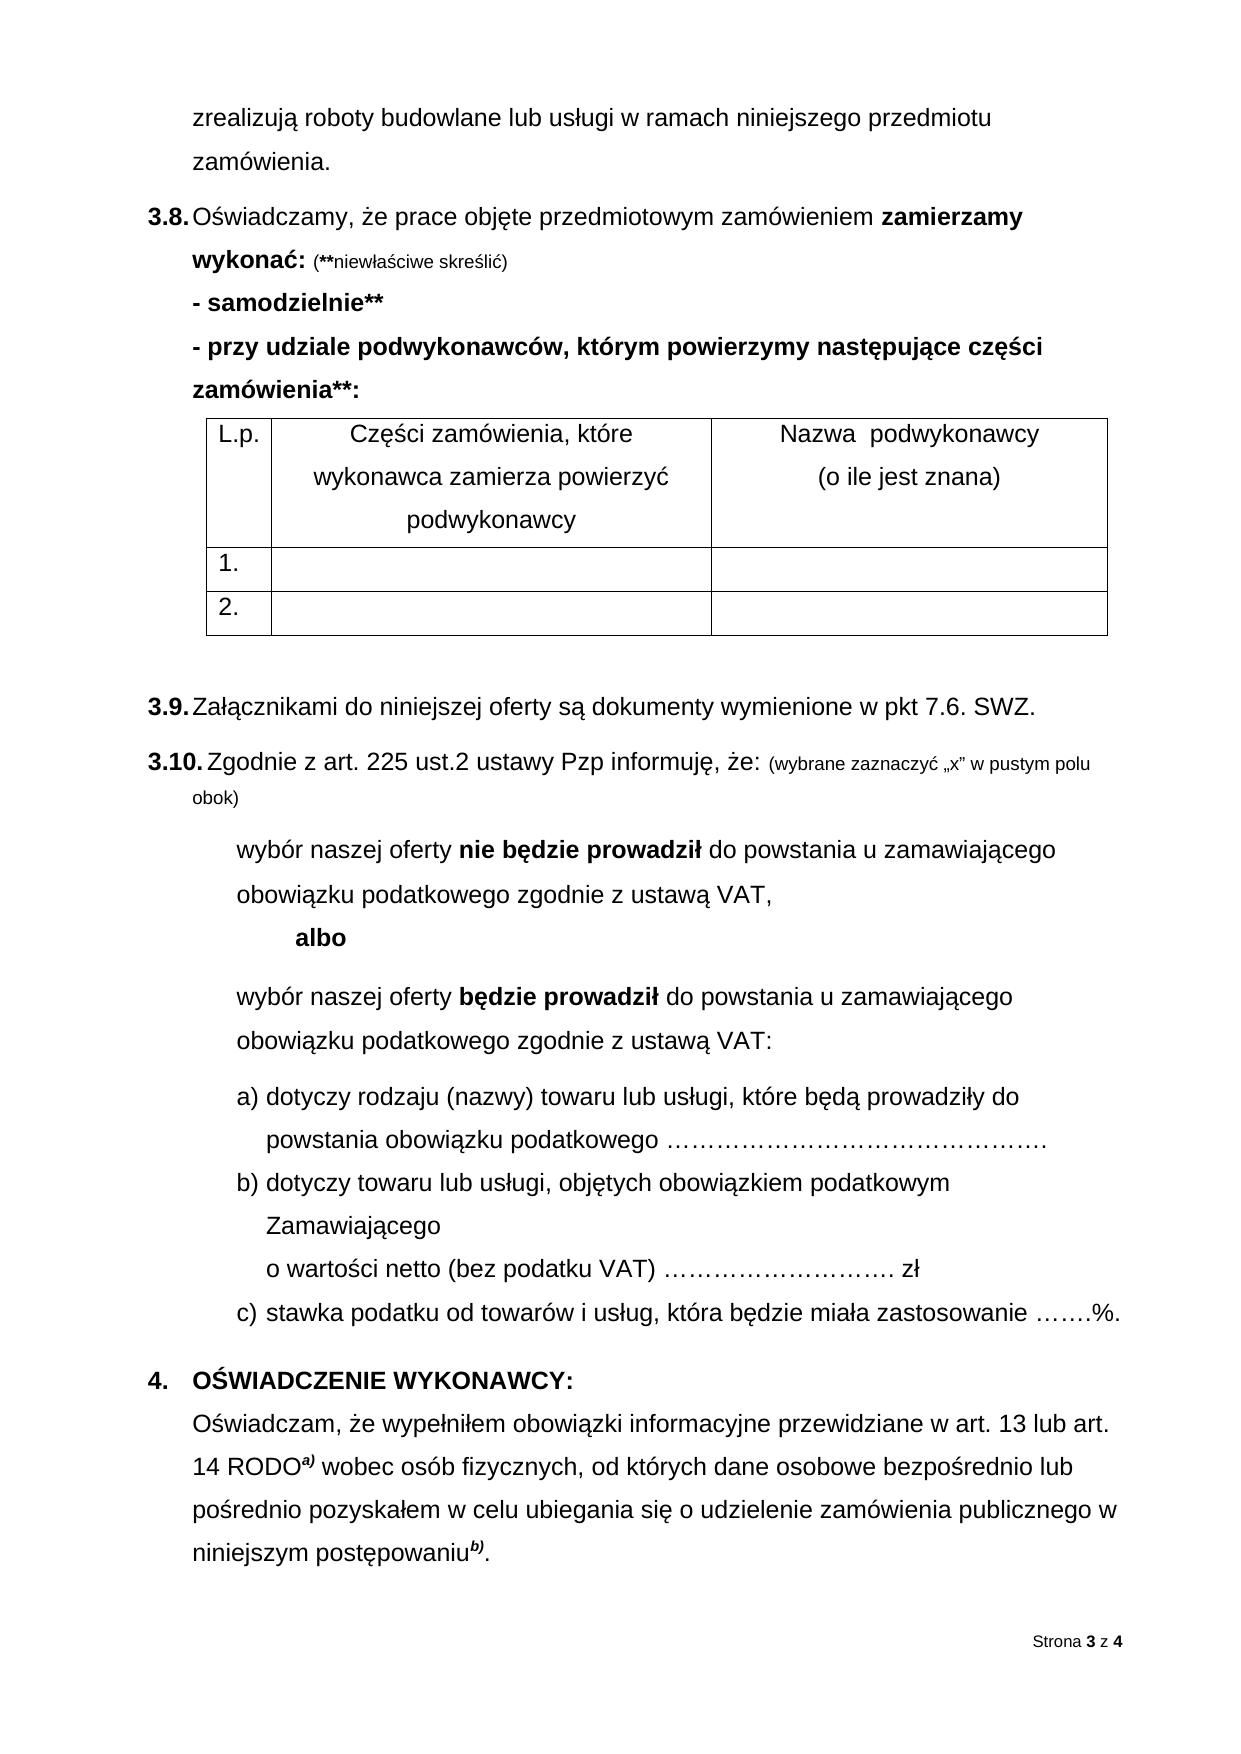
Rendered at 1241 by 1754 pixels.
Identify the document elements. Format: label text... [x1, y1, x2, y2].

table_header Części zamówienia, które wykonawca zamierza powierzyć podwykonawcy [272, 419, 711, 547]
text - samodzielnie** [192, 288, 1122, 317]
table_cell 1. [207, 548, 271, 591]
list dotyczy towaru lub usługi, objętych obowiązkiem podatkowym Zamawiającego o wartości netto (bez podatku VAT) ………………………. zł [236, 1168, 1122, 1283]
list Zgodnie z art. 225 ust.2 ustawy Pzp informuję, że: (wybrane zaznaczyć „x” w pustym polu obok) [148, 747, 1122, 808]
table_header Nazwa podwykonawcy (o ile jest znana) [712, 419, 1107, 547]
list dotyczy rodzaju (nazwy) towaru lub usługi, które będą prowadziły do powstania obowiązku podatkowego ………………………………………. [236, 1082, 1122, 1154]
list Załącznikami do niniejszej oferty są dokumenty wymienione w pkt 7.6. SWZ. [148, 692, 1122, 721]
text albo [163, 923, 1122, 951]
text Oświadczam, że wypełniłem obowiązki informacyjne przewidziane w art. 13 lub art. 14 RODOa) wobec osób fizycznych, od których dane osobowe bezpośrednio lub pośrednio pozyskałem w celu ubiegania się o udzielenie zamówienia publicznego w niniejszym postępowaniub). [192, 1409, 1122, 1567]
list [148, 103, 1122, 175]
list Oświadczamy, że prace objęte przedmiotowym zamówieniem zamierzamy wykonać: (**niewłaściwe skreślić) [148, 202, 1122, 274]
table_cell [712, 592, 1107, 635]
list OŚWIADCZENIE WYKONAWCY: [148, 1366, 1122, 1394]
table_cell [272, 548, 711, 591]
list stawka podatku od towarów i usług, która będzie miała zastosowanie …….%. [236, 1297, 1122, 1326]
list wybór naszej oferty nie będzie prowadził do powstania u zamawiającego obowiązku podatkowego zgodnie z ustawą VAT, [207, 832, 1122, 908]
text - przy udziale podwykonawców, którym powierzymy następujące części zamówienia**: [192, 332, 1122, 403]
table_cell 2. [207, 592, 271, 635]
table_header L.p. [207, 419, 271, 547]
list wybór naszej oferty będzie prowadził do powstania u zamawiającego obowiązku podatkowego zgodnie z ustawą VAT: [207, 978, 1122, 1055]
table_cell [272, 592, 711, 635]
table_cell [712, 548, 1107, 591]
